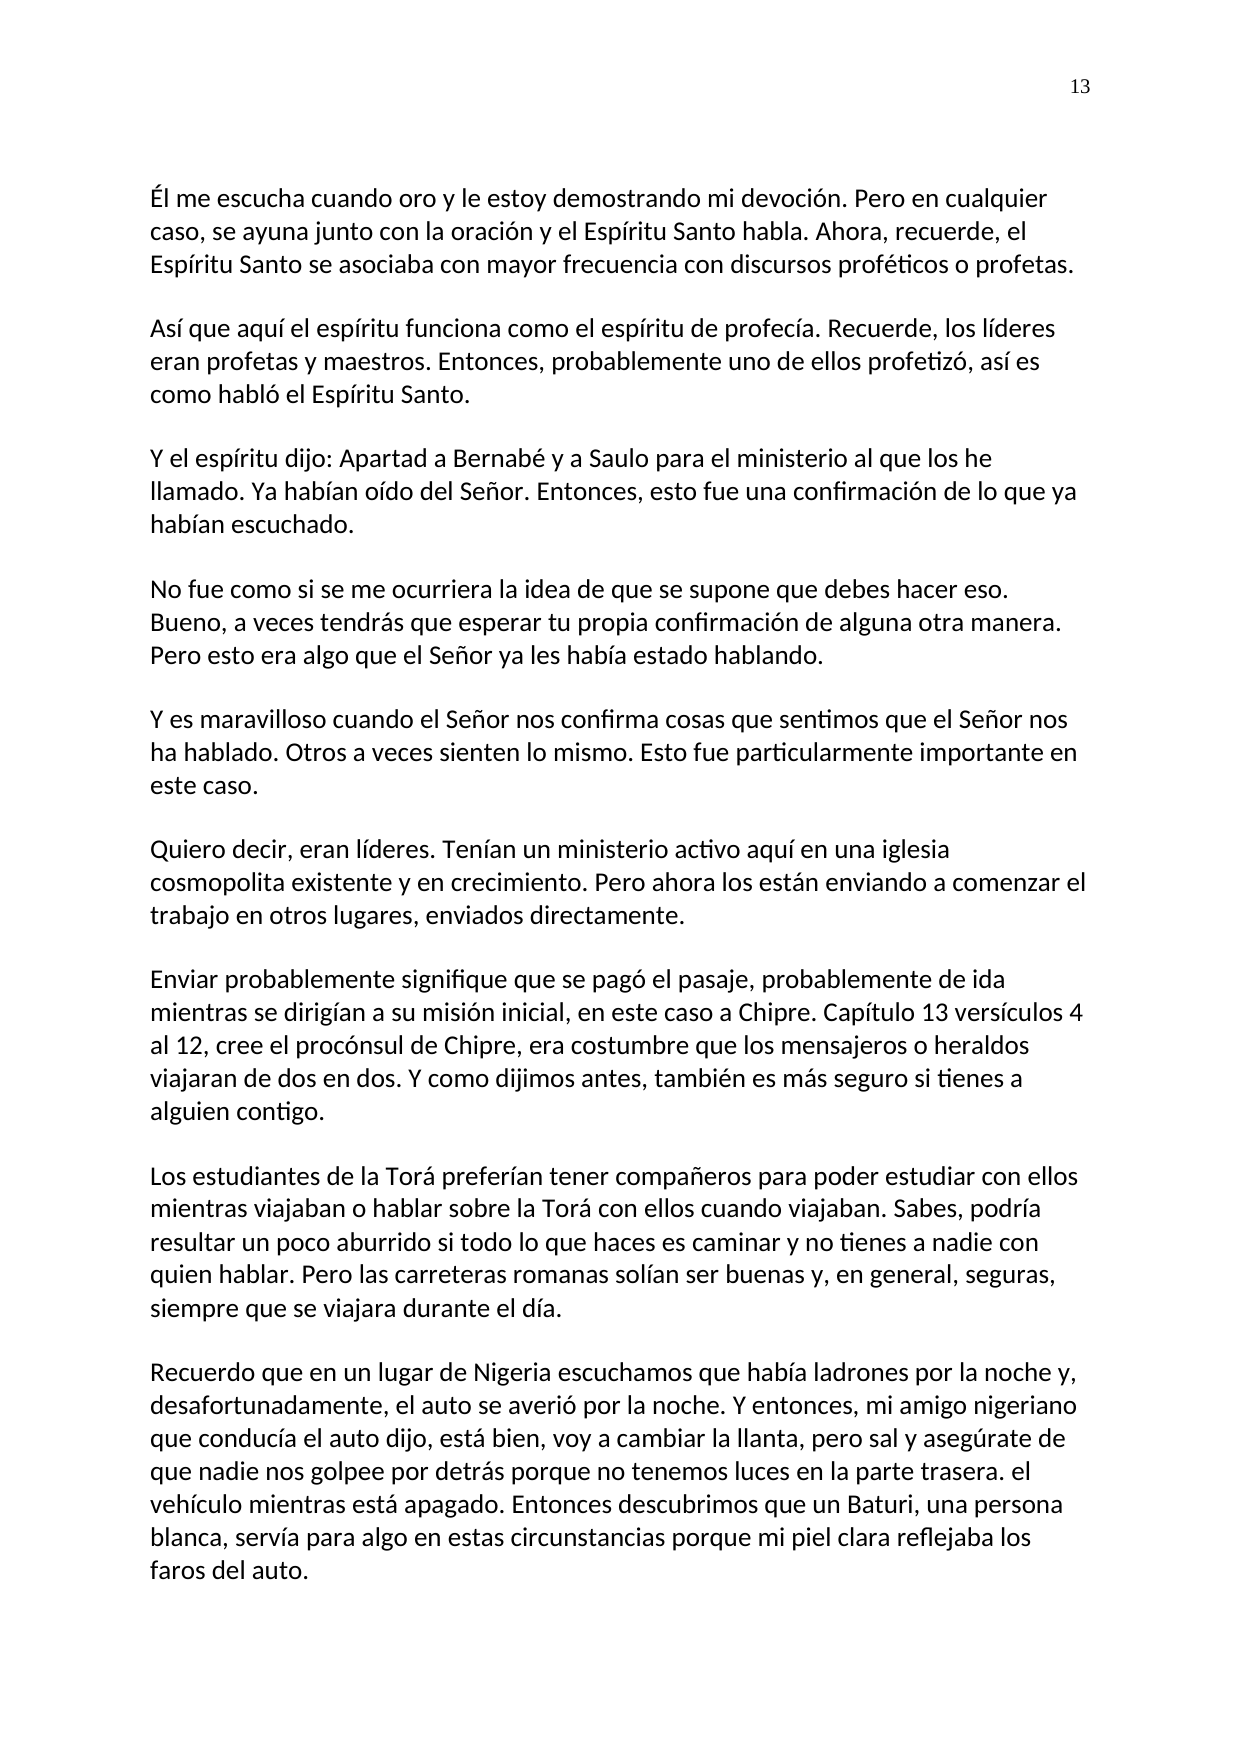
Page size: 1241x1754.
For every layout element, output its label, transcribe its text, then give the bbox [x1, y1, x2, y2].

text Así que aquí el espíritu funciona como el espíritu de profecía. Recuerde, los líderes eran profetas y maestros. Entonces, probablemente uno de ellos profetizó, así es como habló el Espíritu Santo. [150, 311, 1090, 410]
text Quiero decir, eran líderes. Tenían un ministerio activo aquí en una iglesia cosmopolita existente y en crecimiento. Pero ahora los están enviando a comenzar el trabajo en otros lugares, enviados directamente. [150, 832, 1090, 931]
text Recuerdo que en un lugar de Nigeria escuchamos que había ladrones por la noche y, desafortunadamente, el auto se averió por la noche. Y entonces, mi amigo nigeriano que conducía el auto dijo, está bien, voy a cambiar la llanta, pero sal y asegúrate de que nadie nos golpee por detrás porque no tenemos luces en la parte trasera. el vehículo mientras está apagado. Entonces descubrimos que un Baturi, una persona blanca, servía para algo en estas circunstancias porque mi piel clara reflejaba los faros del auto. [150, 1355, 1090, 1586]
text Enviar probablemente signifique que se pagó el pasaje, probablemente de ida mientras se dirigían a su misión inicial, en este caso a Chipre. Capítulo 13 versículos 4 al 12, cree el procónsul de Chipre, era costumbre que los mensajeros o heraldos viajaran de dos en dos. Y como dijimos antes, también es más seguro si tienes a alguien contigo. [150, 962, 1090, 1127]
text Los estudiantes de la Torá preferían tener compañeros para poder estudiar con ellos mientras viajaban o hablar sobre la Torá con ellos cuando viajaban. Sabes, podría resultar un poco aburrido si todo lo que haces es caminar y no tienes a nadie con quien hablar. Pero las carreteras romanas solían ser buenas y, en general, seguras, siempre que se viajara durante el día. [150, 1159, 1090, 1324]
text Él me escucha cuando oro y le estoy demostrando mi devoción. Pero en cualquier caso, se ayuna junto con la oración y el Espíritu Santo habla. Ahora, recuerde, el Espíritu Santo se asociaba con mayor frecuencia con discursos proféticos o profetas. [150, 181, 1090, 280]
text Y el espíritu dijo: Apartad a Bernabé y a Saulo para el ministerio al que los he llamado. Ya habían oído del Señor. Entonces, esto fue una confirmación de lo que ya habían escuchado. [150, 442, 1090, 541]
text No fue como si se me ocurriera la idea de que se supone que debes hacer eso. Bueno, a veces tendrás que esperar tu propia confirmación de alguna otra manera. Pero esto era algo que el Señor ya les había estado hablando. [150, 572, 1090, 671]
text Y es maravilloso cuando el Señor nos confirma cosas que sentimos que el Señor nos ha hablado. Otros a veces sienten lo mismo. Esto fue particularmente importante en este caso. [150, 702, 1090, 801]
